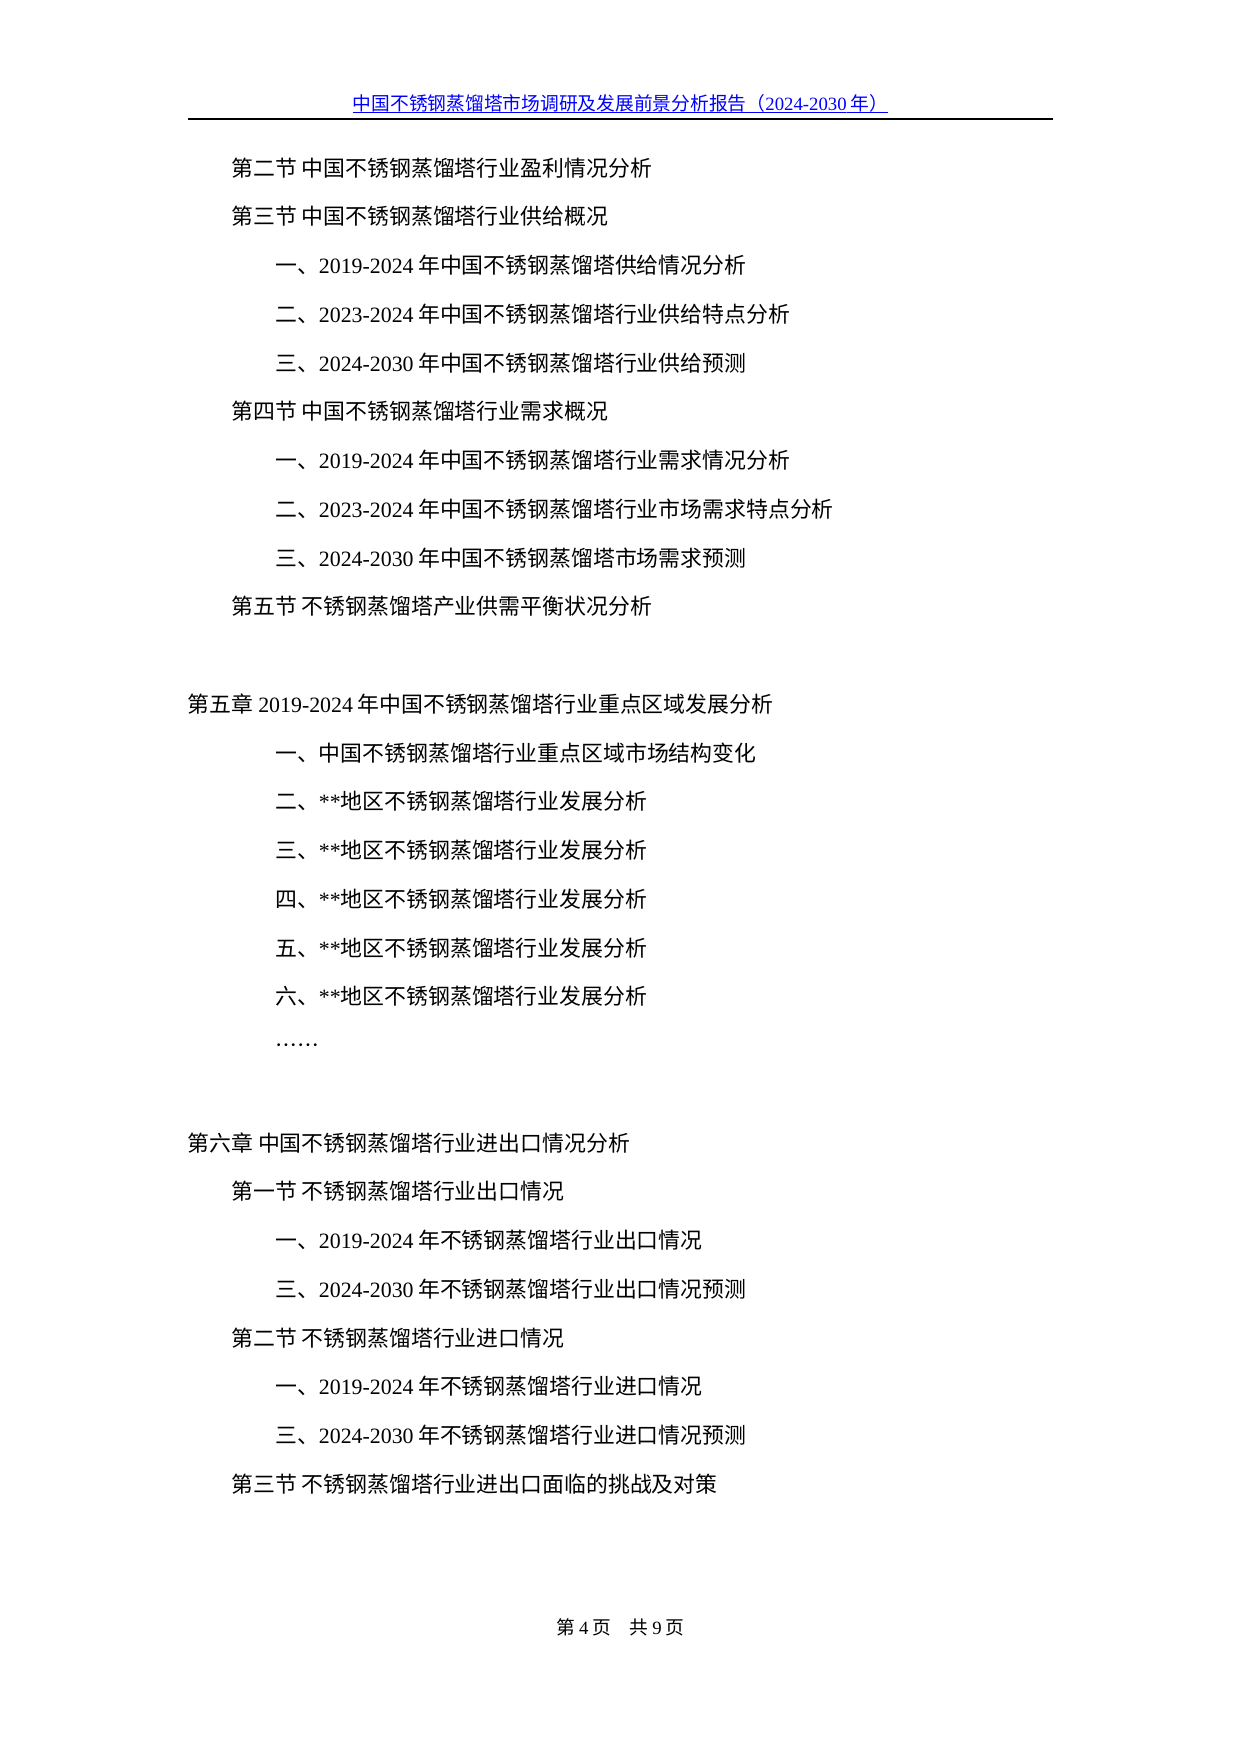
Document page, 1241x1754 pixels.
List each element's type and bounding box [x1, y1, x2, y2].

text [187, 150, 1053, 1499]
